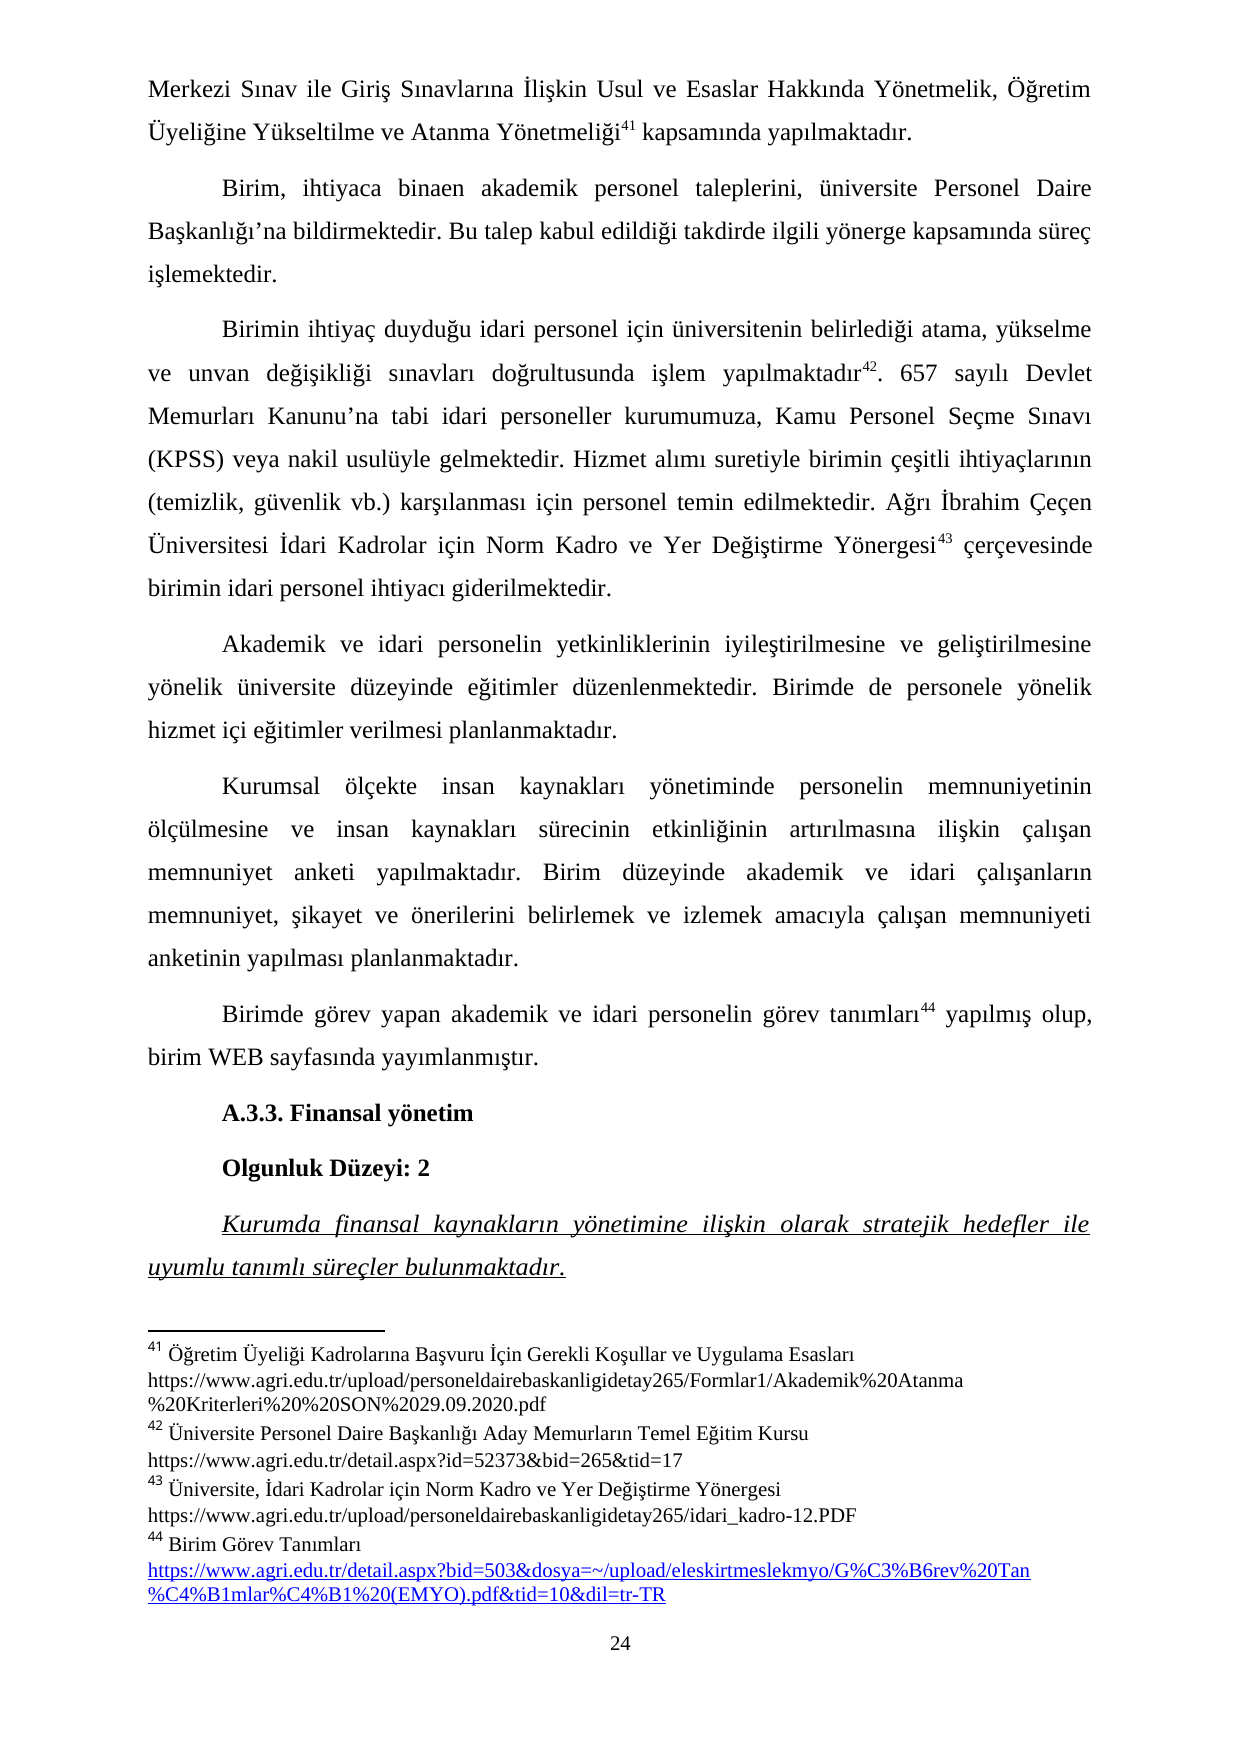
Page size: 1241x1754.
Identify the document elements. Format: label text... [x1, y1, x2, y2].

text Kurumsal ölçekte insan kaynakları yönetiminde personelin memnuniyetinin ölçülmesine ve insan kaynakları sürecinin etkinliğinin artırılmasına ilişkin çalışan memnuniyet anketi yapılmaktadır. Birim düzeyinde akademik ve idari çalışanların memnuniyet, şikayet ve önerilerini belirlemek ve izlemek amacıyla çalışan memnuniyeti anketinin yapılması planlanmaktadır. [148, 771, 1092, 972]
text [148, 74, 1092, 146]
text A.3.3. Finansal yönetim [148, 1098, 1092, 1126]
text Olgunluk Düzeyi: 2 [148, 1153, 1092, 1182]
text Birimde görev yapan akademik ve idari personelin görev tanımları yapılmış olup, birim WEB sayfasında yayımlanmıştır. [148, 999, 1092, 1071]
text Kurumda finansal kaynakların yönetimine ilişkin olarak stratejik hedefler ile uyumlu tanımlı süreçler bulunmaktadır. [148, 1209, 1092, 1281]
text Akademik ve idari personelin yetkinliklerinin iyileştirilmesine ve geliştirilmesine yönelik üniversite düzeyinde eğitimler düzenlenmektedir. Birimde de personele yönelik hizmet içi eğitimler verilmesi planlanmaktadır. [148, 629, 1092, 744]
text Birimin ihtiyaç duyduğu idari personel için üniversitenin belirlediği atama, yükselme ve unvan değişikliği sınavları doğrultusunda işlem yapılmaktadır. 657 sayılı Devlet Memurları Kanunu’na tabi idari personeller kurumumuza, Kamu Personel Seçme Sınavı (KPSS) veya nakil usulüyle gelmektedir. Hizmet alımı suretiyle birimin çeşitli ihtiyaçlarının (temizlik, güvenlik vb.) karşılanması için personel temin edilmektedir. Ağrı İbrahim Çeçen Üniversitesi İdari Kadrolar için Norm Kadro ve Yer Değiştirme Yönergesi çerçevesinde birimin idari personel ihtiyacı giderilmektedir. [148, 314, 1092, 602]
text Birim, ihtiyaca binaen akademik personel taleplerini, üniversite Personel Daire Başkanlığı’na bildirmektedir. Bu talep kabul edildiği takdirde ilgili yönerge kapsamında süreç işlemektedir. [148, 173, 1092, 288]
